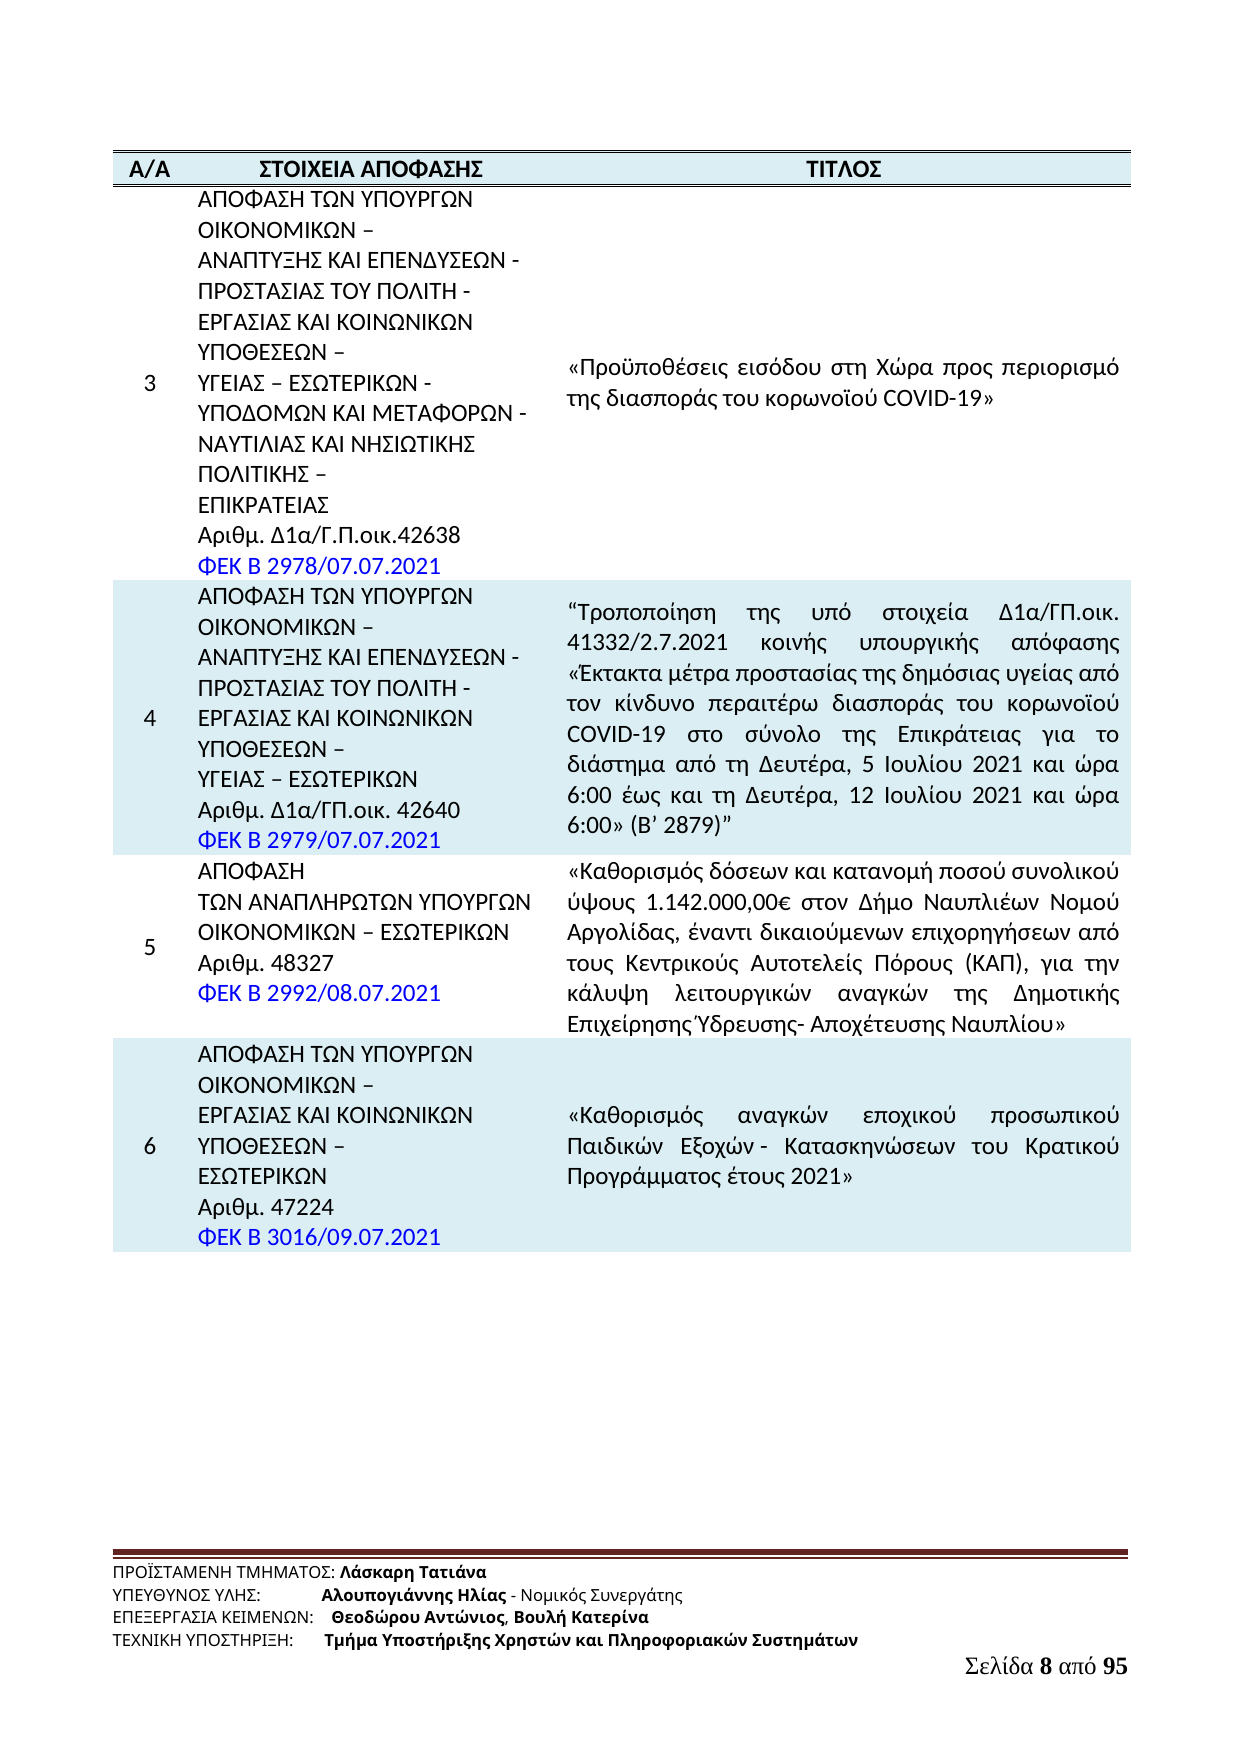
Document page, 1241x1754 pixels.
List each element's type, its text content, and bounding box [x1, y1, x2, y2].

table_cell 6 [113, 1038, 186, 1252]
table_cell «Προϋποθέσεις εισόδου στη Χώρα προς περιορισμό της διασποράς του κορωνοϊού COVID-19» [556, 187, 1131, 580]
table_cell ΑΠΟΦΑΣΗ ΤΩΝ ΑΝΑΠΛΗΡΩΤΩΝ ΥΠΟΥΡΓΩΝ ΟΙΚΟΝΟΜΙΚΩΝ – ΕΣΩΤΕΡΙΚΩΝ Αριθμ. 48327 ΦΕΚ Β 2992/08.07.2021 [186, 855, 556, 1038]
table_cell ΑΠΟΦΑΣΗ ΤΩΝ ΥΠΟΥΡΓΩΝ ΟΙΚΟΝΟΜΙΚΩΝ – ΑΝΑΠΤΥΞΗΣ ΚΑΙ ΕΠΕΝΔΥΣΕΩΝ - ΠΡΟΣΤΑΣΙΑΣ ΤΟΥ ΠΟΛΙΤΗ - ΕΡΓΑΣΙΑΣ ΚΑΙ ΚΟΙΝΩΝΙΚΩΝ ΥΠΟΘΕΣΕΩΝ – ΥΓΕΙΑΣ – ΕΣΩΤΕΡΙΚΩΝ Αριθμ. Δ1α/ΓΠ.οικ. 42640 ΦΕΚ Β 2979/07.07.2021 [186, 580, 556, 855]
table_cell 5 [113, 855, 186, 1038]
table_cell ΑΠΟΦΑΣΗ ΤΩΝ ΥΠΟΥΡΓΩΝ ΟΙΚΟΝΟΜΙΚΩΝ – ΑΝΑΠΤΥΞΗΣ ΚΑΙ ΕΠΕΝΔΥΣΕΩΝ - ΠΡΟΣΤΑΣΙΑΣ ΤΟΥ ΠΟΛΙΤΗ -ΕΡΓΑΣΙΑΣ ΚΑΙ ΚΟΙΝΩΝΙΚΩΝ ΥΠΟΘΕΣΕΩΝ – ΥΓΕΙΑΣ – ΕΣΩΤΕΡΙΚΩΝ - ΥΠΟΔΟΜΩΝ ΚΑΙ ΜΕΤΑΦΟΡΩΝ - ΝΑΥΤΙΛΙΑΣ ΚΑΙ ΝΗΣΙΩΤΙΚΗΣ ΠΟΛΙΤΙΚΗΣ – ΕΠΙΚΡΑΤΕΙΑΣ Αριθμ. Δ1α/Γ.Π.οικ.42638 ΦΕΚ Β 2978/07.07.2021 [186, 187, 556, 580]
table_cell 4 [113, 580, 186, 855]
table_cell «Καθορισμός αναγκών εποχικού προσωπικού Παιδικών Εξοχών - Κατασκηνώσεων του Κρατικού Προγράμματος έτους 2021» [556, 1038, 1131, 1252]
table_cell ΑΠΟΦΑΣΗ ΤΩΝ ΥΠΟΥΡΓΩΝ ΟΙΚΟΝΟΜΙΚΩΝ – ΕΡΓΑΣΙΑΣ ΚΑΙ ΚΟΙΝΩΝΙΚΩΝ ΥΠΟΘΕΣΕΩΝ – ΕΣΩΤΕΡΙΚΩΝ Αριθμ. 47224 ΦΕΚ Β 3016/09.07.2021 [186, 1038, 556, 1252]
table_cell “Τροποποίηση της υπό στοιχεία Δ1α/ΓΠ.οικ. 41332/2.7.2021 κοινής υπουργικής απόφασης «Έκτακτα μέτρα προστασίας της δημόσιας υγείας από τον κίνδυνο περαιτέρω διασποράς του κορωνοϊού COVID-19 στο σύνολο της Επικράτειας για το διάστημα από τη Δευτέρα, 5 Ιουλίου 2021 και ώρα 6:00 έως και τη Δευτέρα, 12 Ιουλίου 2021 και ώρα 6:00» (Β’ 2879)” [556, 580, 1131, 855]
table_cell 3 [113, 187, 186, 580]
table_header ΣΤΟΙΧΕΙΑ ΑΠΟΦΑΣΗΣ [186, 153, 556, 184]
table_header A/A [113, 153, 186, 184]
table_header ΤΙΤΛΟΣ [556, 153, 1131, 184]
table_cell «Καθορισμός δόσεων και κατανομή ποσού συνολικού ύψους 1.142.000,00€ στον Δήμο Ναυπλιέων Νομού Αργολίδας, έναντι δικαιούμενων επιχορηγήσεων από τους Κεντρικούς Αυτοτελείς Πόρους (ΚΑΠ), για την κάλυψη λειτουργικών αναγκών της Δημοτικής Επιχείρησης Ύδρευσης- Αποχέτευσης Ναυπλίου» [556, 855, 1131, 1038]
